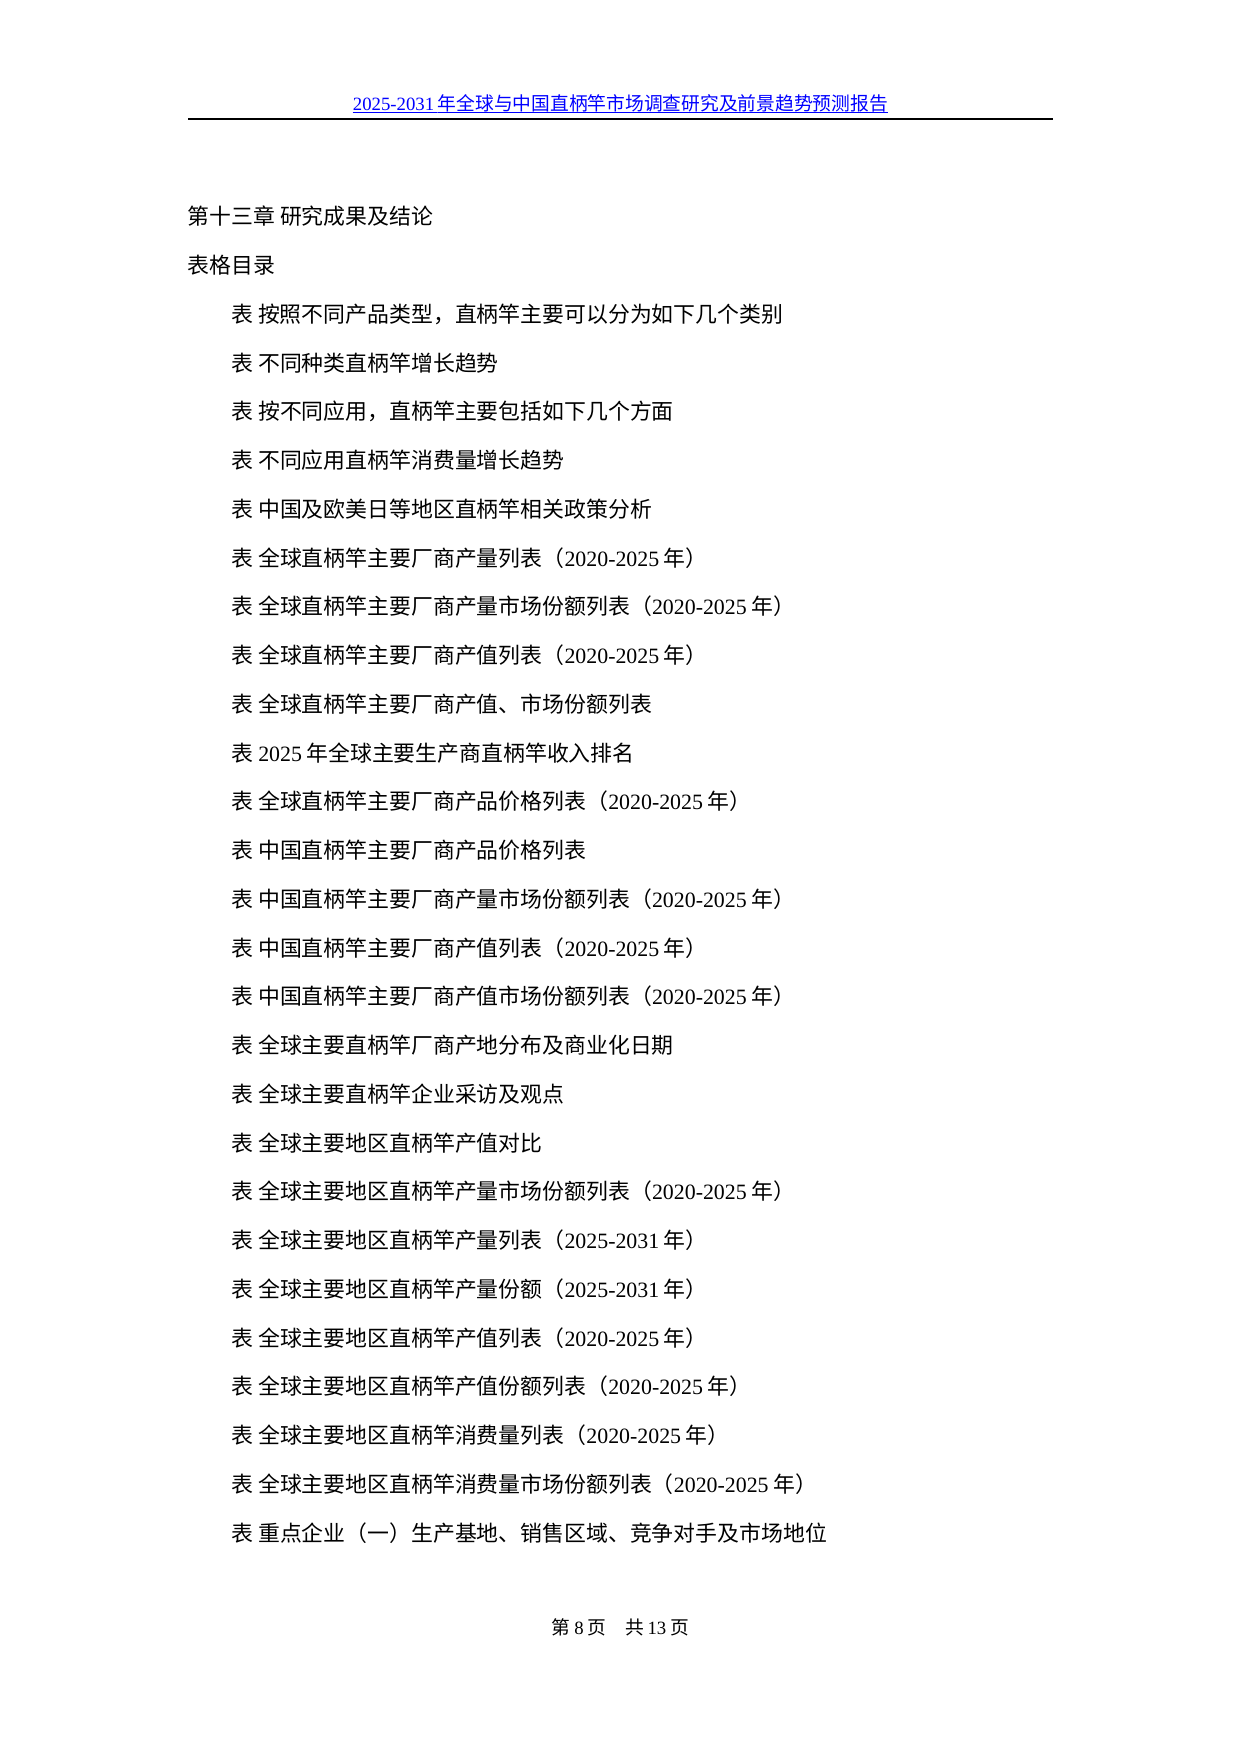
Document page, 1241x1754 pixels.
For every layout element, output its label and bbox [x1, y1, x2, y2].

text [187, 150, 1053, 1548]
